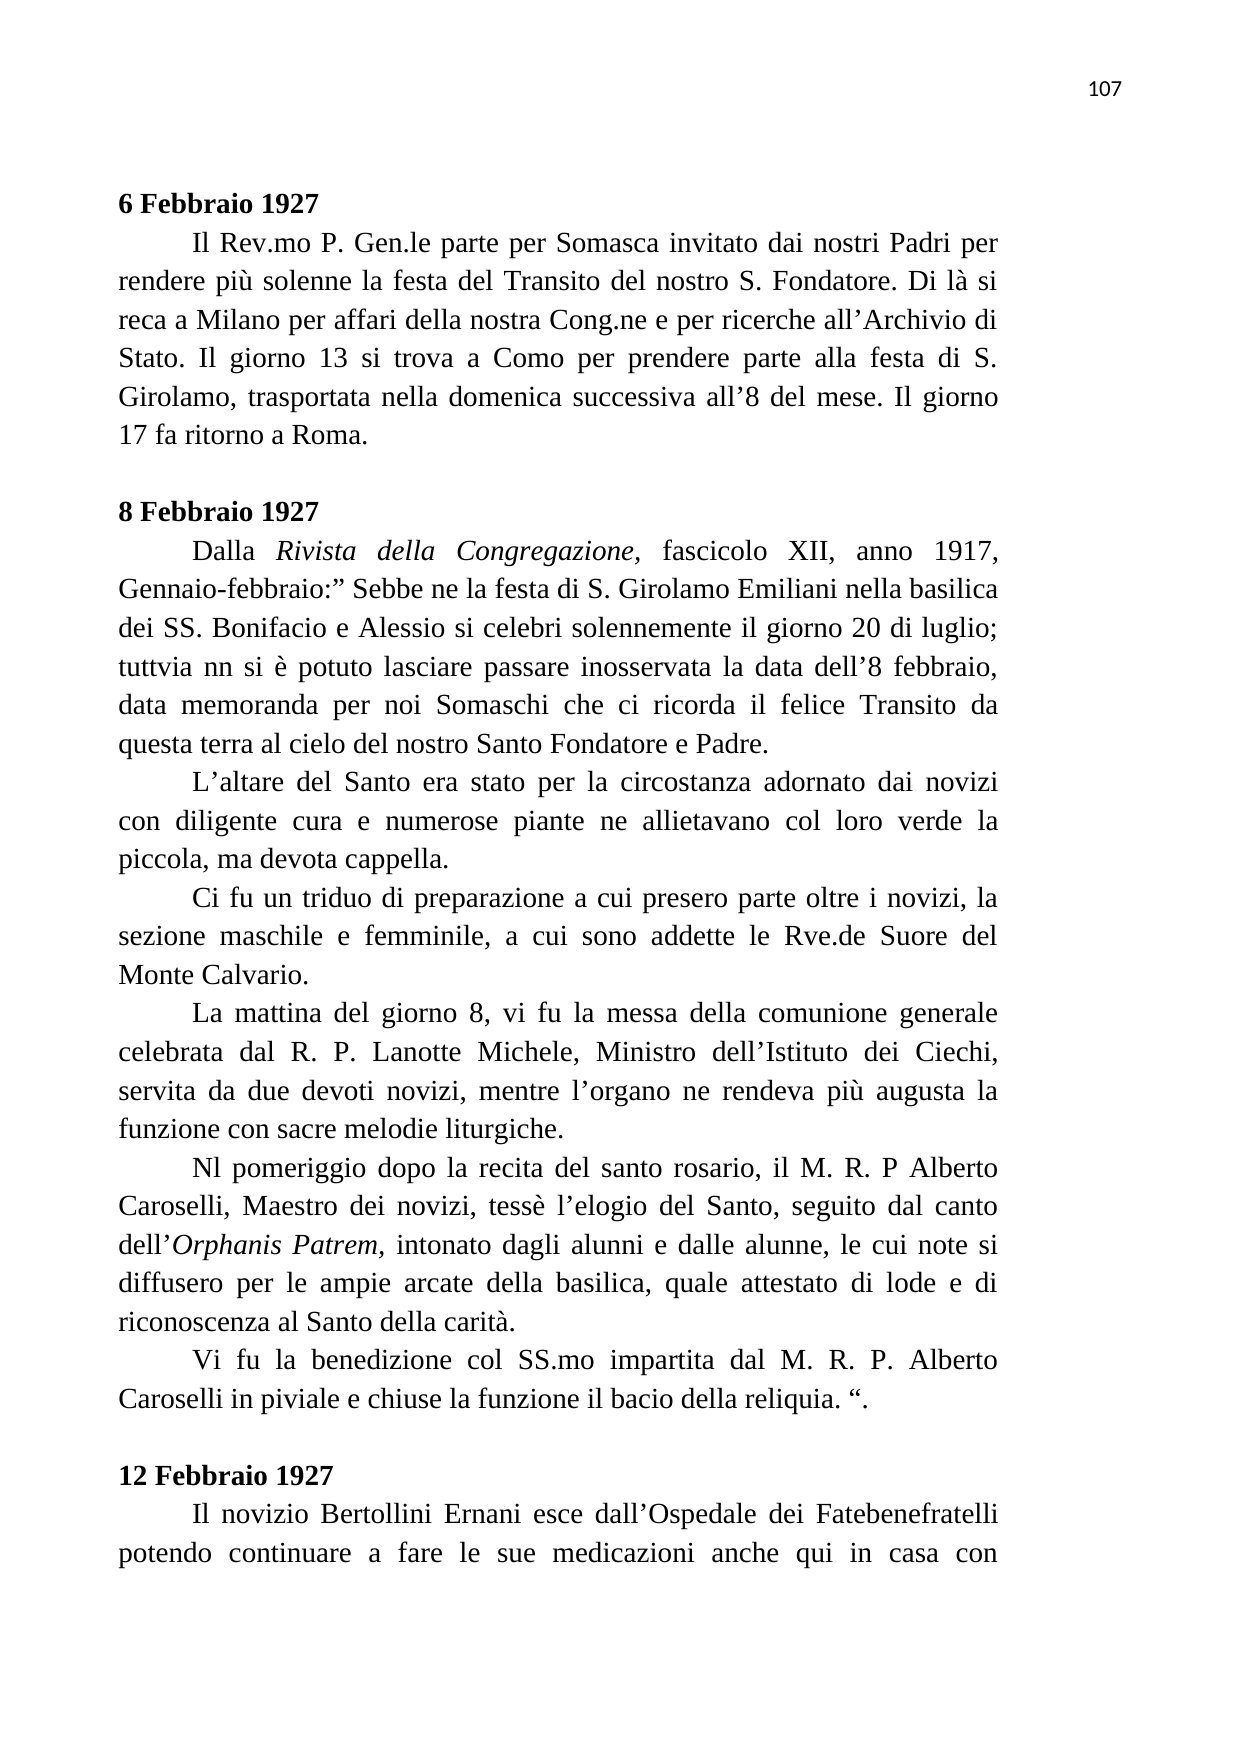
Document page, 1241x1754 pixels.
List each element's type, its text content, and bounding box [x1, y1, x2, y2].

text 6 Febbraio 1927 [118, 186, 999, 220]
text 12 Febbraio 1927 [118, 1458, 999, 1492]
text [118, 1497, 999, 1569]
text Il Rev.mo P. Gen.le parte per Somasca invitato dai nostri Padri per rendere più solenne la festa del Transito del nostro S. Fondatore. Di là si reca a Milano per affari della nostra Cong.ne e per ricerche all’Archivio di Stato. Il giorno 13 si trova a Como per prendere parte alla festa di S. Girolamo, trasportata nella domenica successiva all’8 del mese. Il giorno 17 fa ritorno a Roma. [118, 225, 999, 451]
text Nl pomeriggio dopo la recita del santo rosario, il M. R. P Alberto Caroselli, Maestro dei novizi, tessè l’elogio del Santo, seguito dal canto dell’Orphanis Patrem, intonato dagli alunni e dalle alunne, le cui note si diffusero per le ampie arcate della basilica, quale attestato di lode e di riconoscenza al Santo della carità. [118, 1150, 999, 1337]
text Vi fu la benedizione col SS.mo impartita dal M. R. P. Alberto Caroselli in piviale e chiuse la funzione il bacio della reliquia. “. [118, 1342, 999, 1414]
text Ci fu un triduo di preparazione a cui presero parte oltre i novizi, la sezione maschile e femminile, a cui sono addette le Rve.de Suore del Monte Calvario. [118, 880, 999, 991]
text La mattina del giorno 8, vi fu la messa della comunione generale celebrata dal R. P. Lanotte Michele, Ministro dell’Istituto dei Ciechi, servita da due devoti novizi, mentre l’organo ne rendeva più augusta la funzione con sacre melodie liturgiche. [118, 996, 999, 1145]
text 8 Febbraio 1927 [118, 494, 999, 528]
text L’altare del Santo era stato per la circostanza adornato dai novizi con diligente cura e numerose piante ne allietavano col loro verde la piccola, ma devota cappella. [118, 764, 999, 875]
text Dalla Rivista della Congregazione, fascicolo XII, anno 1917, Gennaio-febbraio:” Sebbe ne la festa di S. Girolamo Emiliani nella basilica dei SS. Bonifacio e Alessio si celebri solennemente il giorno 20 di luglio; tuttvia nn si è potuto lasciare passare inosservata la data dell’8 febbraio, data memoranda per noi Somaschi che ci ricorda il felice Transito da questa terra al cielo del nostro Santo Fondatore e Padre. [118, 533, 999, 759]
